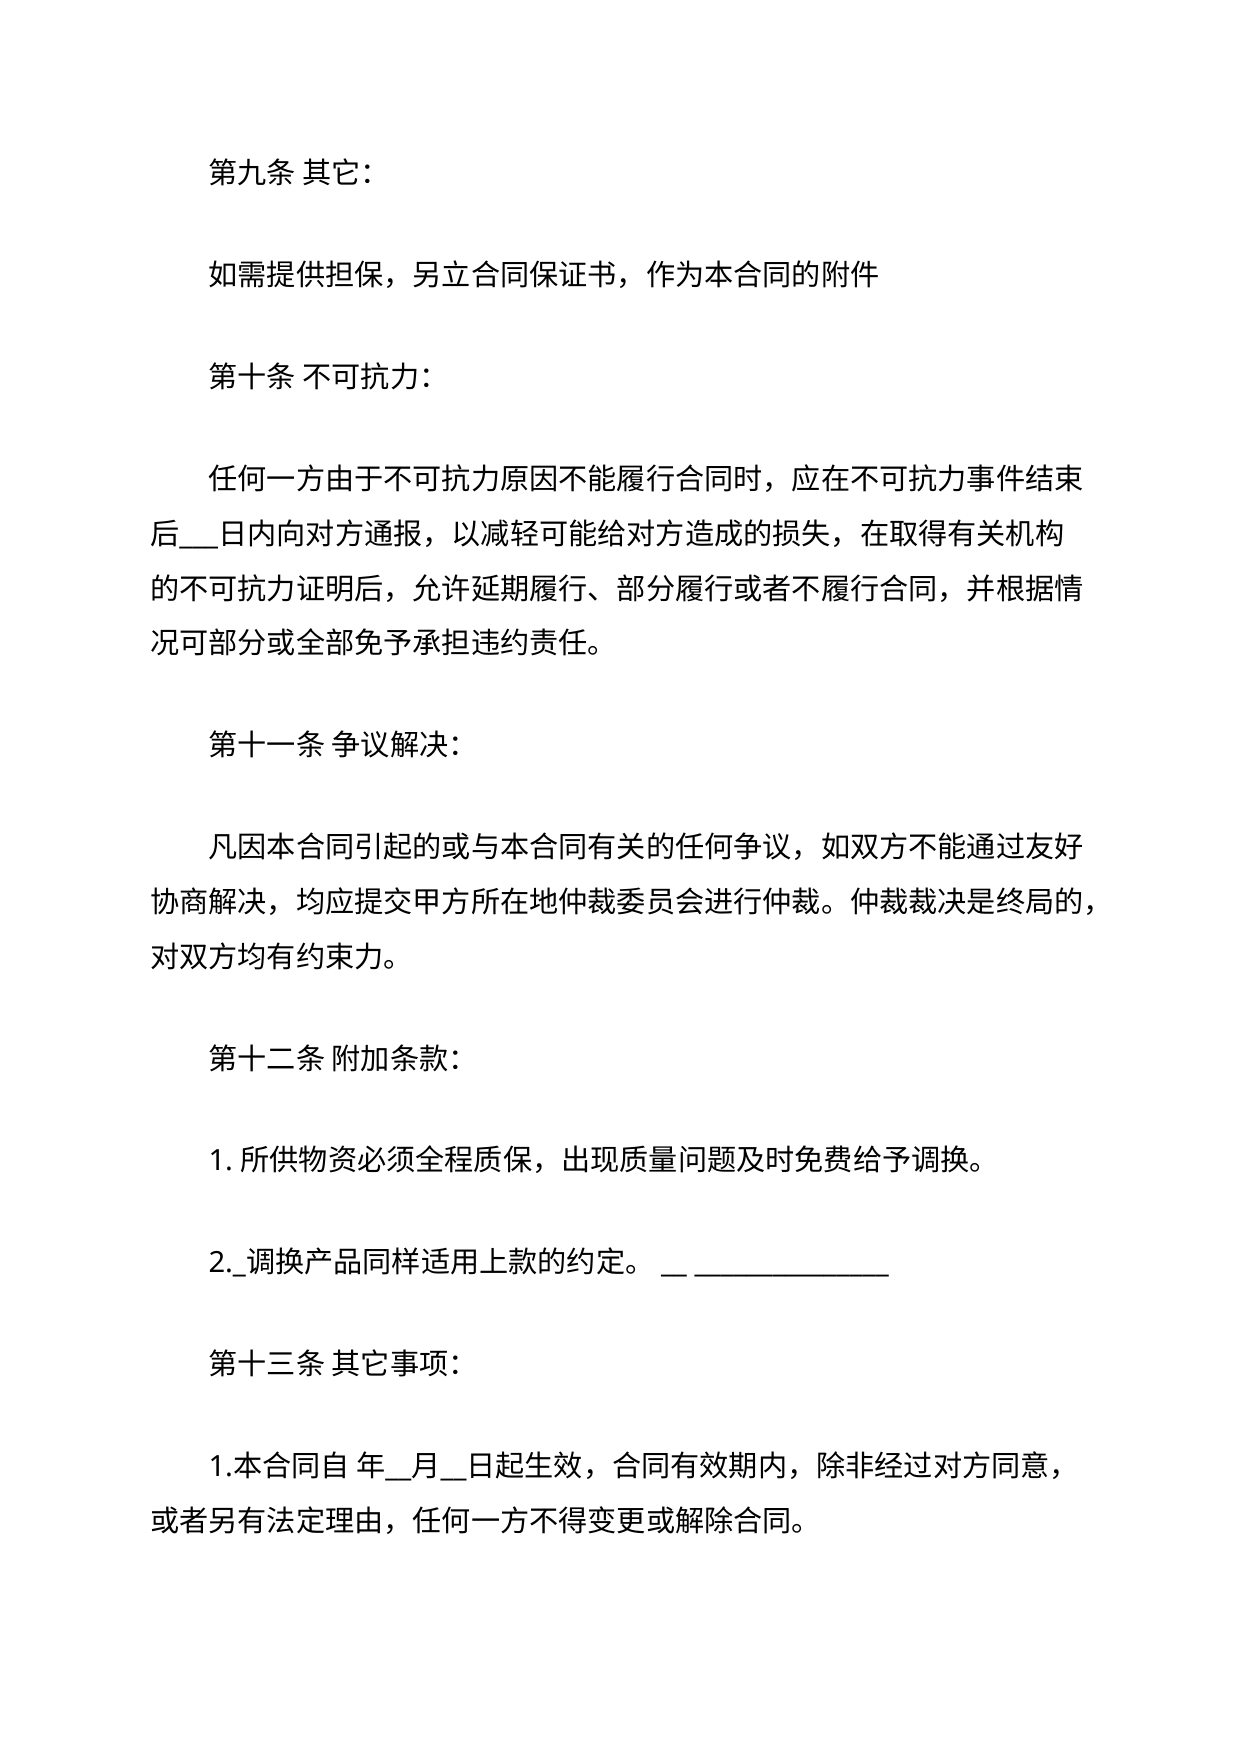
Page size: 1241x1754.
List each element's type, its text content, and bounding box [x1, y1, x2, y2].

text 第十二条 附加条款： [150, 1035, 1090, 1077]
text 第十条 不可抗力： [150, 353, 1090, 396]
text 第十三条 其它事项： [150, 1341, 1090, 1383]
text 1.本合同自 年__月__日起生效，合同有效期内，除非经过对方同意，或者另有法定理由，任何一方不得变更或解除合同。 [150, 1443, 1090, 1540]
text 任何一方由于不可抗力原因不能履行合同时，应在不可抗力事件结束后___日内向对方通报，以减轻可能给对方造成的损失，在取得有关机构的不可抗力证明后，允许延期履行、部分履行或者不履行合同，并根据情况可部分或全部免予承担违约责任。 [150, 455, 1090, 662]
text 1. 所供物资必须全程质保，出现质量问题及时免费给予调换。 [150, 1137, 1090, 1179]
text 2._调换产品同样适用上款的约定。 __ _______________ [150, 1239, 1090, 1281]
text 如需提供担保，另立合同保证书，作为本合同的附件 [150, 252, 1090, 294]
text 第十一条 争议解决： [150, 722, 1090, 764]
text 凡因本合同引起的或与本合同有关的任何争议，如双方不能通过友好协商解决，均应提交甲方所在地仲裁委员会进行仲裁。仲裁裁决是终局的，对双方均有约束力。 [150, 824, 1090, 976]
text 第九条 其它： [150, 150, 1090, 192]
